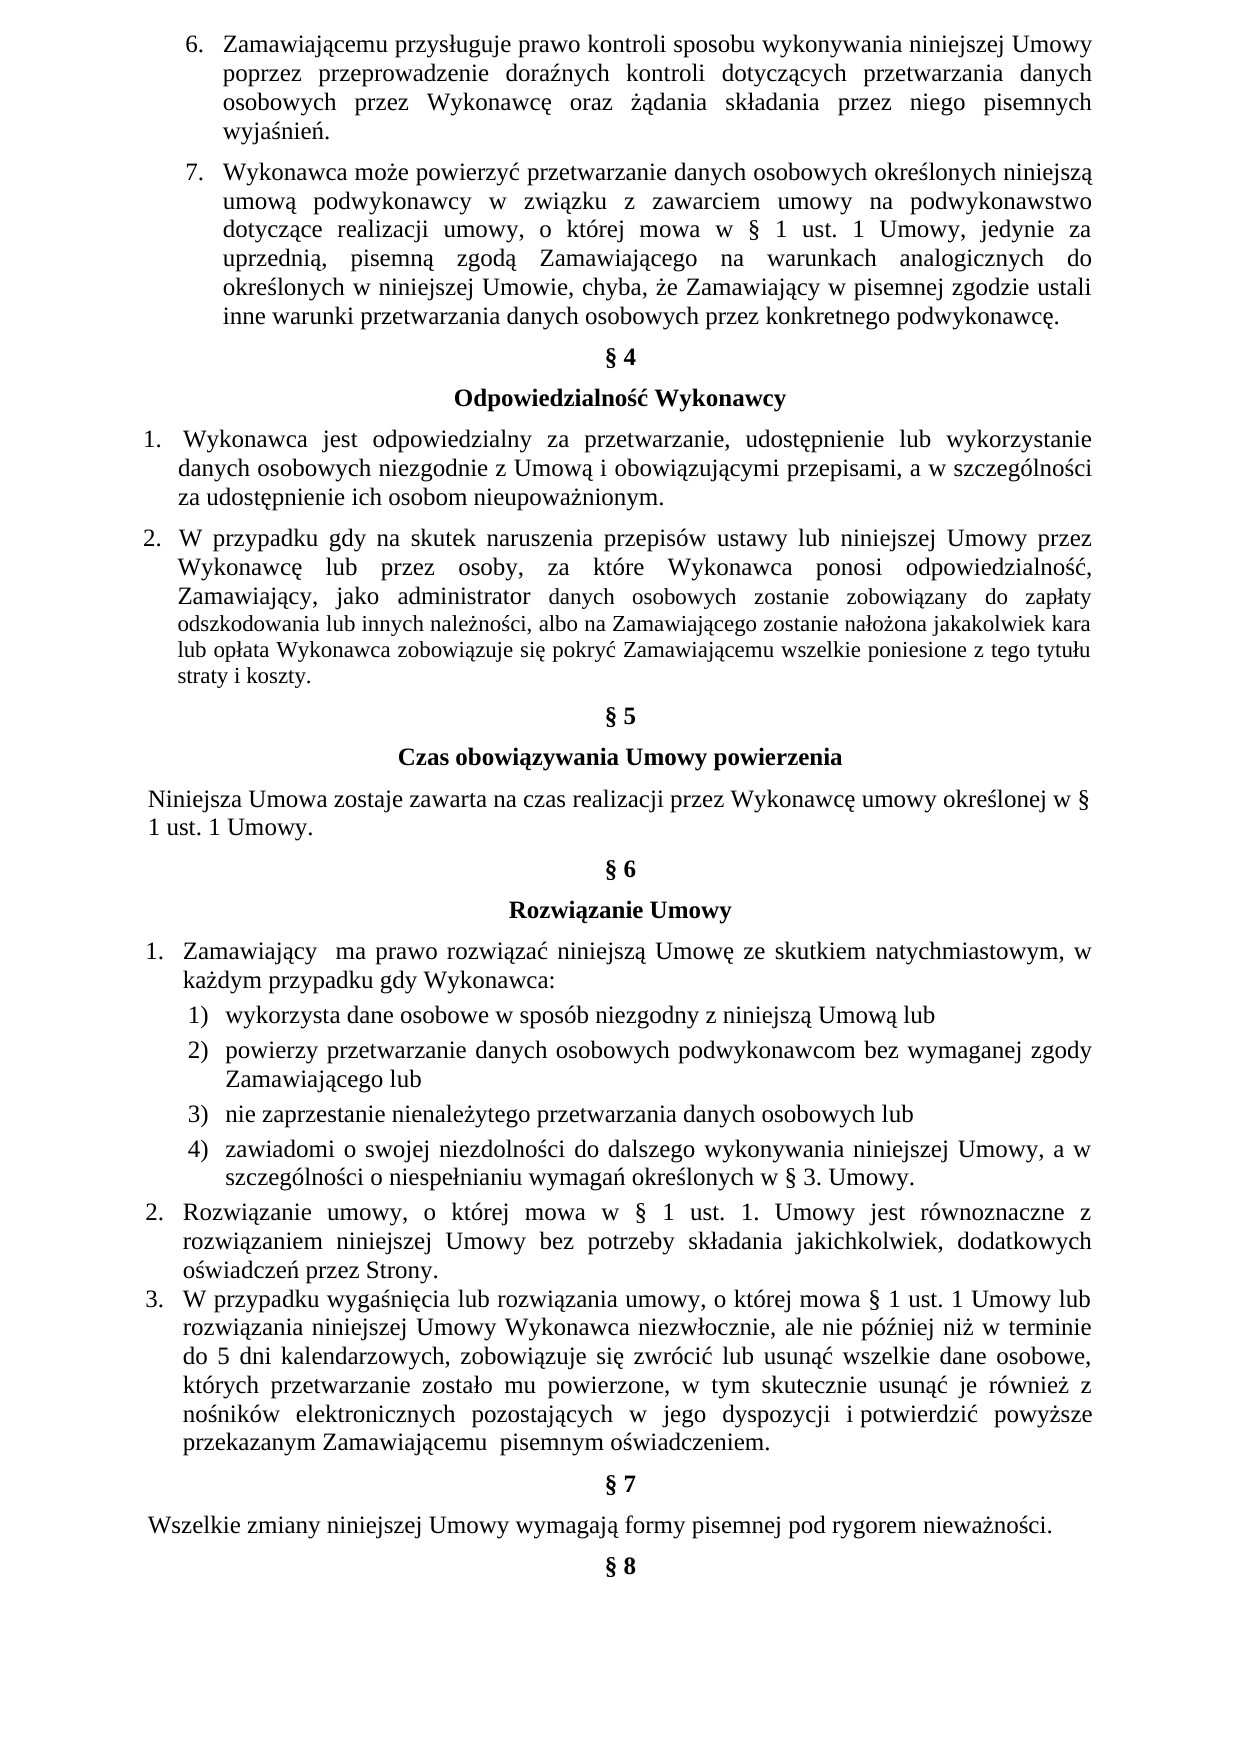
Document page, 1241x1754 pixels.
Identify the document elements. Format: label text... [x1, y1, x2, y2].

text § 7 [148, 1469, 1093, 1497]
text Czas obowiązywania Umowy powierzenia [148, 742, 1093, 771]
list Wykonawca może powierzyć przetwarzanie danych osobowych określonych niniejszą umową podwykonawcy w związku z zawarciem umowy na podwykonawstwo dotyczące realizacji umowy, o której mowa w § 1 ust. 1 Umowy, jedynie za uprzednią, pisemną zgodą Zamawiającego na warunkach analogicznych do określonych w niniejszej Umowie, chyba, że Zamawiający w pisemnej zgodzie ustali inne warunki przetwarzania danych osobowych przez konkretnego podwykonawcę. [185, 157, 1093, 329]
text Niniejsza Umowa zostaje zawarta na czas realizacji przez Wykonawcę umowy określonej w § 1 ust. 1 Umowy. [148, 784, 1093, 841]
list Zamawiający ma prawo rozwiązać niniejszą Umowę ze skutkiem natychmiastowym, w każdym przypadku gdy Wykonawca: [145, 936, 1093, 994]
list Rozwiązanie umowy, o której mowa w § 1 ust. 1. Umowy jest równoznaczne z rozwiązaniem niniejszej Umowy bez potrzeby składania jakichkolwiek, dodatkowych oświadczeń przez Strony. [145, 1197, 1093, 1284]
text Rozwiązanie Umowy [148, 895, 1093, 924]
list nie zaprzestanie nienależytego przetwarzania danych osobowych lub [188, 1099, 1093, 1127]
text § 5 [148, 701, 1093, 730]
text § 8 [148, 1551, 1093, 1580]
text § 4 [148, 342, 1093, 371]
list Zamawiającemu przysługuje prawo kontroli sposobu wykonywania niniejszej Umowy poprzez przeprowadzenie doraźnych kontroli dotyczących przetwarzania danych osobowych przez Wykonawcę oraz żądania składania przez niego pisemnych wyjaśnień. [185, 29, 1093, 144]
text § 6 [148, 854, 1093, 882]
list zawiadomi o swojej niezdolności do dalszego wykonywania niniejszej Umowy, a w szczególności o niespełnianiu wymagań określonych w § 3. Umowy. [188, 1134, 1093, 1191]
text Odpowiedzialność Wykonawcy [148, 383, 1093, 412]
list powierzy przetwarzanie danych osobowych podwykonawcom bez wymaganej zgody Zamawiającego lub [188, 1035, 1093, 1092]
list W przypadku wygaśnięcia lub rozwiązania umowy, o której mowa § 1 ust. 1 Umowy lub rozwiązania niniejszej Umowy Wykonawca niezwłocznie, ale nie później niż w terminie do 5 dni kalendarzowych, zobowiązuje się zwrócić lub usunąć wszelkie dane osobowe, których przetwarzanie zostało mu powierzone, w tym skutecznie usunąć je również z nośników elektronicznych pozostających w jego dyspozycji i potwierdzić powyższe przekazanym Zamawiającemu pisemnym oświadczeniem. [145, 1284, 1093, 1456]
text Wszelkie zmiany niniejszej Umowy wymagają formy pisemnej pod rygorem nieważności. [148, 1510, 1093, 1539]
text 1. Wykonawca jest odpowiedzialny za przetwarzanie, udostępnienie lub wykorzystanie danych osobowych niezgodnie z Umową i obowiązującymi przepisami, a w szczególności za udostępnienie ich osobom nieupoważnionym. [143, 424, 1093, 511]
list wykorzysta dane osobowe w sposób niezgodny z niniejszą Umową lub [188, 1000, 1093, 1029]
text 2. W przypadku gdy na skutek naruszenia przepisów ustawy lub niniejszej Umowy przez Wykonawcę lub przez osoby, za które Wykonawca ponosi odpowiedzialność, Zamawiający, jako administrator danych osobowych zostanie zobowiązany do zapłaty odszkodowania lub innych należności, albo na Zamawiającego zostanie nałożona jakakolwiek kara lub opłata Wykonawca zobowiązuje się pokryć Zamawiającemu wszelkie poniesione z tego tytułu straty i koszty. [143, 523, 1093, 689]
